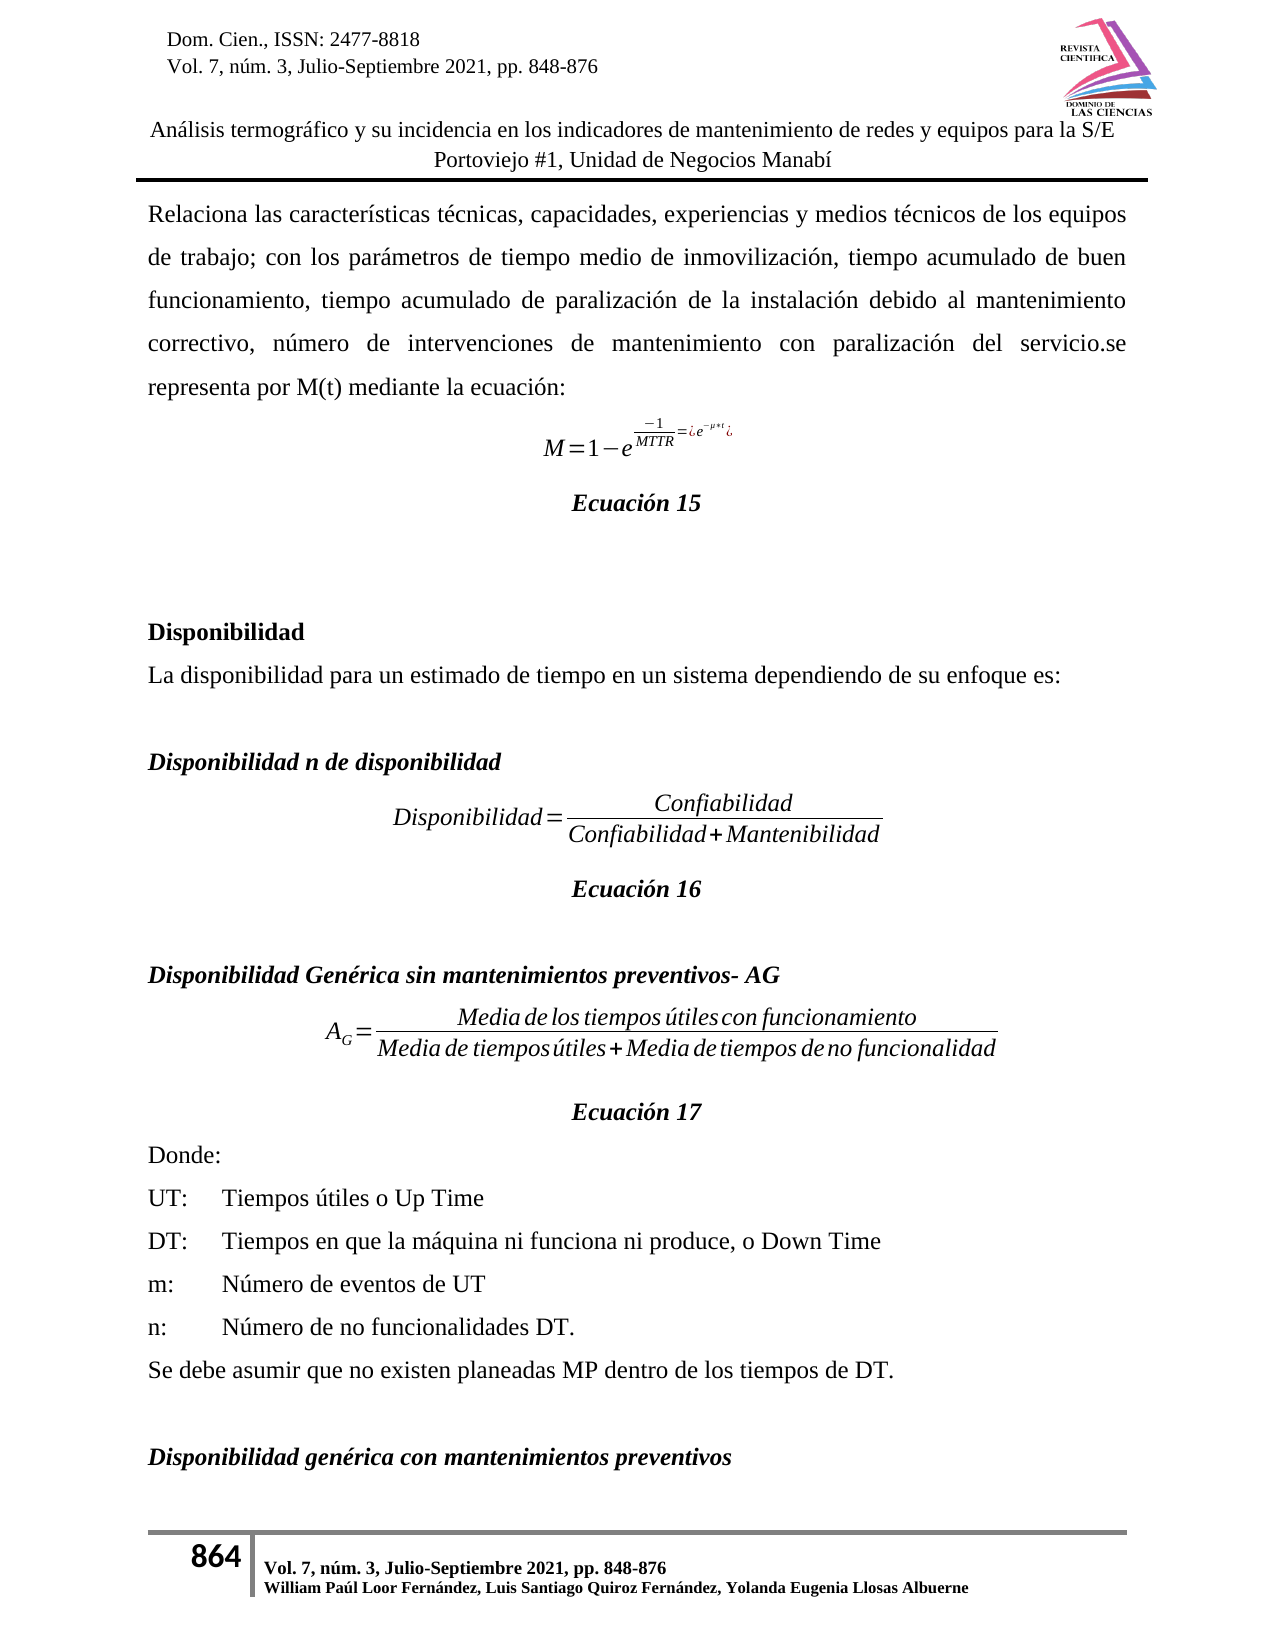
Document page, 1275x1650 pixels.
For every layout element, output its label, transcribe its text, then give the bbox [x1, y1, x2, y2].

picture [1060, 18, 1157, 116]
text Disponibilidad Genérica sin mantenimientos preventivos- AG [148, 960, 1127, 989]
text Disponibilidad [148, 617, 1127, 646]
text La disponibilidad para un estimado de tiempo en un sistema dependiendo de su enfoque es: [148, 660, 1127, 689]
text UT: Tiempos útiles o Up Time [148, 1183, 1127, 1212]
text Donde: [148, 1140, 1127, 1169]
text Se debe asumir que no existen planeadas MP dentro de los tiempos de DT. [148, 1356, 1127, 1384]
text Relaciona las características técnicas, capacidades, experiencias y medios técnicos de los equipos de trabajo; con los parámetros de tiempo medio de inmovilización, tiempo acumulado de buen funcionamiento, tiempo acumulado de paralización de la instalación debido al mantenimiento correctivo, número de intervenciones de mantenimiento con paralización del servicio.se representa por M(t) mediante la ecuación: [148, 199, 1127, 400]
text m: Número de eventos de UT [148, 1269, 1127, 1298]
text DT: Tiempos en que la máquina ni funciona ni produce, o Down Time [148, 1226, 1127, 1255]
text Ecuación 16 [148, 874, 1127, 902]
text Disponibilidad genérica con mantenimientos preventivos [148, 1442, 1127, 1471]
text Ecuación 17 [148, 1097, 1127, 1126]
text Disponibilidad n de disponibilidad [148, 747, 1127, 775]
text Ecuación 15 [148, 488, 1127, 517]
text n: Número de no funcionalidades DT. [148, 1312, 1127, 1341]
